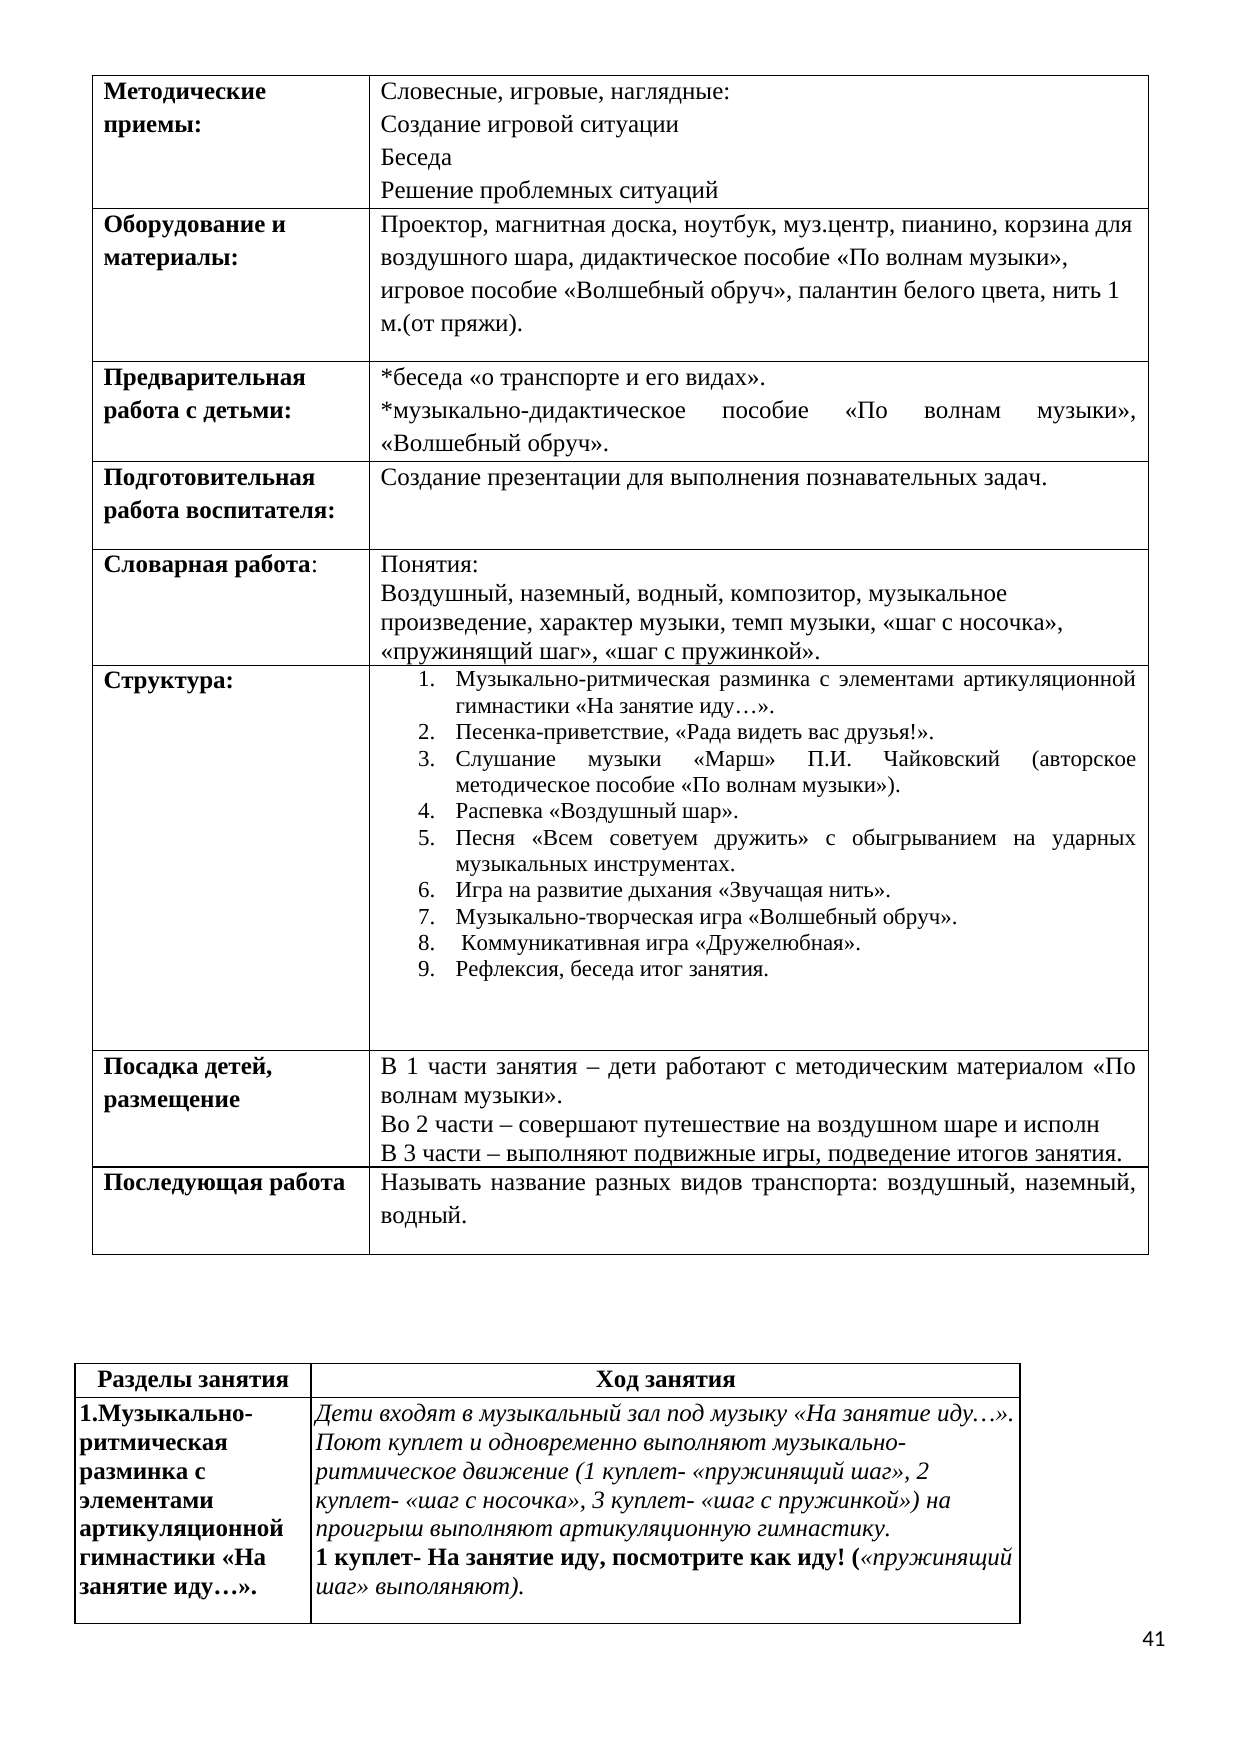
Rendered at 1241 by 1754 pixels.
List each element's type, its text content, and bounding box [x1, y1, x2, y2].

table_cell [76, 1398, 310, 1623]
table_cell Оборудование и материалы: [93, 209, 369, 361]
table_cell Музыкально-ритмическая разминка с элементами артикуляционной гимнастики «На занятие иду…». Песенка-приветствие, «Рада видеть вас друзья!». Слушание музыки «Марш» П.И. Чайковский (авторское методическое пособие «По волнам музыки»). Распевка «Воздушный шар». Песня «Всем советуем дружить» с обыгрыванием на ударных музыкальных инструментах. Игра на развитие дыхания «Звучащая нить». Музыкально-творческая игра «Волшебный обруч». Коммуникативная игра «Дружелюбная». Рефлексия, беседа итог занятия. [370, 666, 1148, 1050]
table_cell Методические приемы: [93, 76, 369, 208]
table_cell Предварительная работа с детьми: [93, 362, 369, 461]
table_cell Словарная работа: [93, 550, 369, 664]
table_cell Называть название разных видов транспорта: воздушный, наземный, водный. [370, 1168, 1148, 1254]
table_cell Дети входят в музыкальный зал под музыку «На занятие иду…». Поют куплет и одновременно выполняют музыкально-ритмическое движение (1 куплет- «пружинящий шаг», 2 куплет- «шаг с носочка», 3 куплет- «шаг с пружинкой») на проигрыш выполняют артикуляционную гимнастику. 1 куплет- На занятие иду, посмотрите как иду! («пружинящий шаг» выполяняют). Вот так, вот так, вот так! Вот! 2 куплет- А теперь иду, иду, спинку ровно я держу! («шаг с носочка»). Вот так, вот так, вот так! Вот! 3 куплет- также как и 2 куплет Муз.рук.: Здравствуйте! Я очень рада видеть вас друзья. Давайте по - приветствуем друг друга веселой песенкой. Рада видеть вас друзья! На занятие у себя. (поёт музыкальный руководитель) Добрый день, добрый день, (поют дети) Заниматься нам не лень! [312, 1398, 1019, 1623]
table_cell Подготовительная работа воспитателя: [93, 462, 369, 548]
table_cell В 1 части занятия – дети работают с методическим материалом «По волнам музыки». Во 2 части – совершают путешествие на воздушном шаре и исполн В 3 части – выполняют подвижные игры, подведение итогов занятия. [370, 1051, 1148, 1166]
table_cell Понятия: Воздушный, наземный, водный, композитор, музыкальное произведение, характер музыки, темп музыки, «шаг с носочка», «пружинящий шаг», «шаг с пружинкой». [370, 550, 1148, 664]
table_header Разделы занятия [76, 1364, 310, 1397]
table_cell Последующая работа [93, 1168, 369, 1254]
table_cell Проектор, магнитная доска, ноутбук, муз.центр, пианино, корзина для воздушного шара, дидактическое пособие «По волнам музыки», игровое пособие «Волшебный обруч», палантин белого цвета, нить 1 м.(от пряжи). [370, 209, 1148, 361]
table_cell Словесные, игровые, наглядные: Создание игровой ситуации Беседа Решение проблемных ситуаций [370, 76, 1148, 208]
table_cell *беседа «о транспорте и его видах». *музыкально-дидактическое пособие «По волнам музыки», «Волшебный обруч». [370, 362, 1148, 461]
table_cell Создание презентации для выполнения познавательных задач. [370, 462, 1148, 548]
table_cell Структура: [93, 666, 369, 1050]
table_header Ход занятия [312, 1364, 1019, 1397]
table_cell Посадка детей, размещение [93, 1051, 369, 1166]
